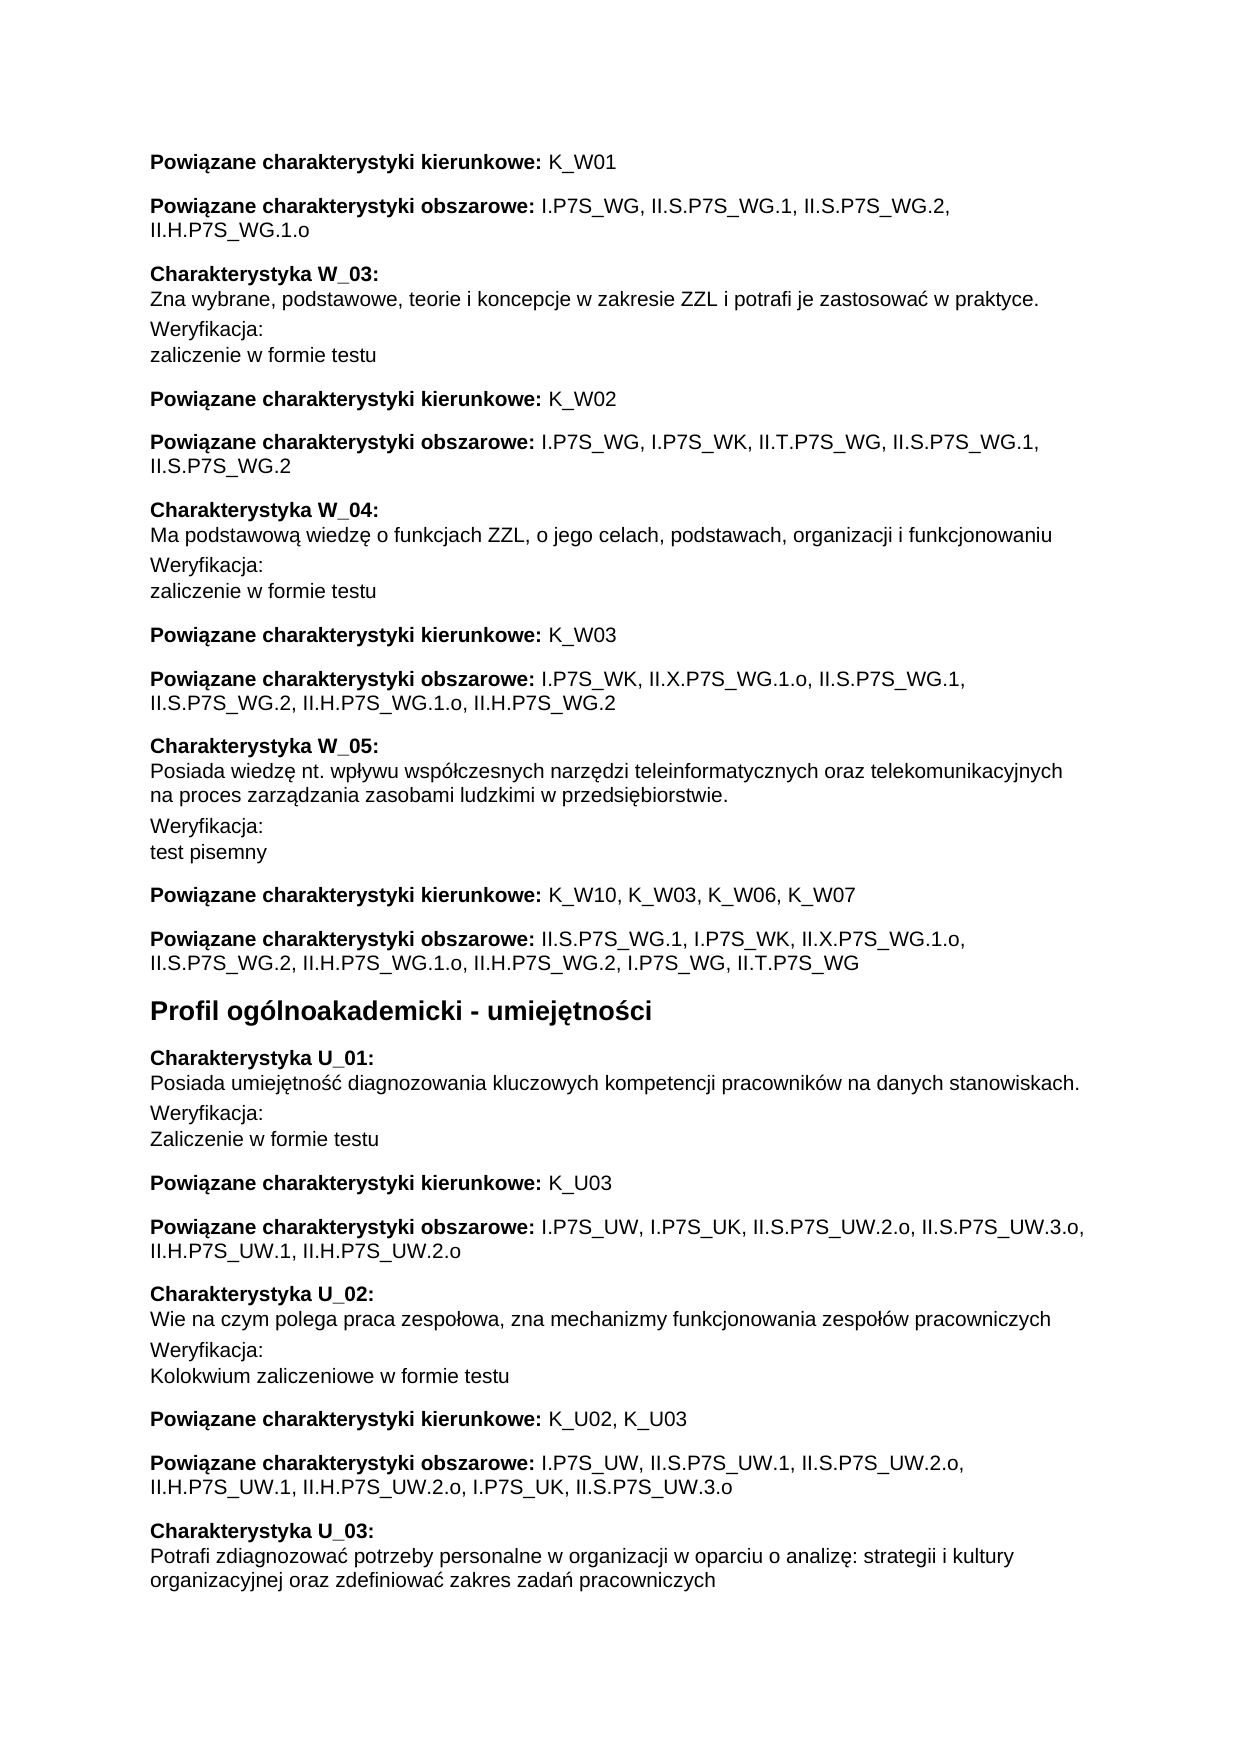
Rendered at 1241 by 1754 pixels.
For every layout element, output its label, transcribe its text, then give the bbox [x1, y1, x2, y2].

text Charakterystyka U_02: [150, 1282, 1090, 1306]
text Zna wybrane, podstawowe, teorie i koncepcje w zakresie ZZL i potrafi je zastosować w praktyce. [150, 286, 1090, 310]
text Powiązane charakterystyki obszarowe: I.P7S_WK, II.X.P7S_WG.1.o, II.S.P7S_WG.1, II.S.P7S_WG.2, II.H.P7S_WG.1.o, II.H.P7S_WG.2 [150, 667, 1090, 714]
text Weryfikacja: [150, 553, 1090, 577]
text Weryfikacja: [150, 1337, 1090, 1361]
text Powiązane charakterystyki obszarowe: I.P7S_UW, I.P7S_UK, II.S.P7S_UW.2.o, II.S.P7S_UW.3.o, II.H.P7S_UW.1, II.H.P7S_UW.2.o [150, 1214, 1090, 1262]
text Powiązane charakterystyki obszarowe: II.S.P7S_WG.1, I.P7S_WK, II.X.P7S_WG.1.o, II.S.P7S_WG.2, II.H.P7S_WG.1.o, II.H.P7S_WG.2, I.P7S_WG, II.T.P7S_WG [150, 927, 1090, 975]
text zaliczenie w formie testu [150, 579, 1090, 603]
text Powiązane charakterystyki kierunkowe: K_U03 [150, 1171, 1090, 1195]
text Posiada umiejętność diagnozowania kluczowych kompetencji pracowników na danych stanowiskach. [150, 1071, 1090, 1095]
text Kolokwium zaliczeniowe w formie testu [150, 1363, 1090, 1387]
text Charakterystyka W_03: [150, 261, 1090, 285]
text Wie na czym polega praca zespołowa, zna mechanizmy funkcjonowania zespołów pracowniczych [150, 1307, 1090, 1331]
text Charakterystyka W_05: [150, 734, 1090, 758]
text Zaliczenie w formie testu [150, 1127, 1090, 1151]
text Charakterystyka U_01: [150, 1046, 1090, 1070]
subtitle Profil ogólnoakademicki - umiejętności [150, 995, 1090, 1026]
text Ma podstawową wiedzę o funkcjach ZZL, o jego celach, podstawach, organizacji i funkcjonowaniu [150, 523, 1090, 547]
text Potrafi zdiagnozować potrzeby personalne w organizacji w oparciu o analizę: strategii i kultury organizacyjnej oraz zdefiniować zakres zadań pracowniczych [150, 1544, 1090, 1592]
text Powiązane charakterystyki obszarowe: I.P7S_UW, II.S.P7S_UW.1, II.S.P7S_UW.2.o, II.H.P7S_UW.1, II.H.P7S_UW.2.o, I.P7S_UK, II.S.P7S_UW.3.o [150, 1451, 1090, 1499]
text Weryfikacja: [150, 1101, 1090, 1125]
text Weryfikacja: [150, 813, 1090, 837]
text Powiązane charakterystyki kierunkowe: K_U02, K_U03 [150, 1407, 1090, 1431]
text Powiązane charakterystyki kierunkowe: K_W10, K_W03, K_W06, K_W07 [150, 883, 1090, 907]
text Powiązane charakterystyki kierunkowe: K_W03 [150, 623, 1090, 647]
text Charakterystyka U_03: [150, 1519, 1090, 1543]
text Powiązane charakterystyki kierunkowe: K_W02 [150, 386, 1090, 410]
text Powiązane charakterystyki kierunkowe: K_W01 [150, 150, 1090, 174]
text zaliczenie w formie testu [150, 343, 1090, 367]
text Powiązane charakterystyki obszarowe: I.P7S_WG, II.S.P7S_WG.1, II.S.P7S_WG.2, II.H.P7S_WG.1.o [150, 194, 1090, 242]
text Weryfikacja: [150, 317, 1090, 341]
text Posiada wiedzę nt. wpływu współczesnych narzędzi teleinformatycznych oraz telekomunikacyjnych na proces zarządzania zasobami ludzkimi w przedsiębiorstwie. [150, 759, 1090, 807]
text Powiązane charakterystyki obszarowe: I.P7S_WG, I.P7S_WK, II.T.P7S_WG, II.S.P7S_WG.1, II.S.P7S_WG.2 [150, 430, 1090, 478]
text test pisemny [150, 839, 1090, 863]
text Charakterystyka W_04: [150, 498, 1090, 522]
